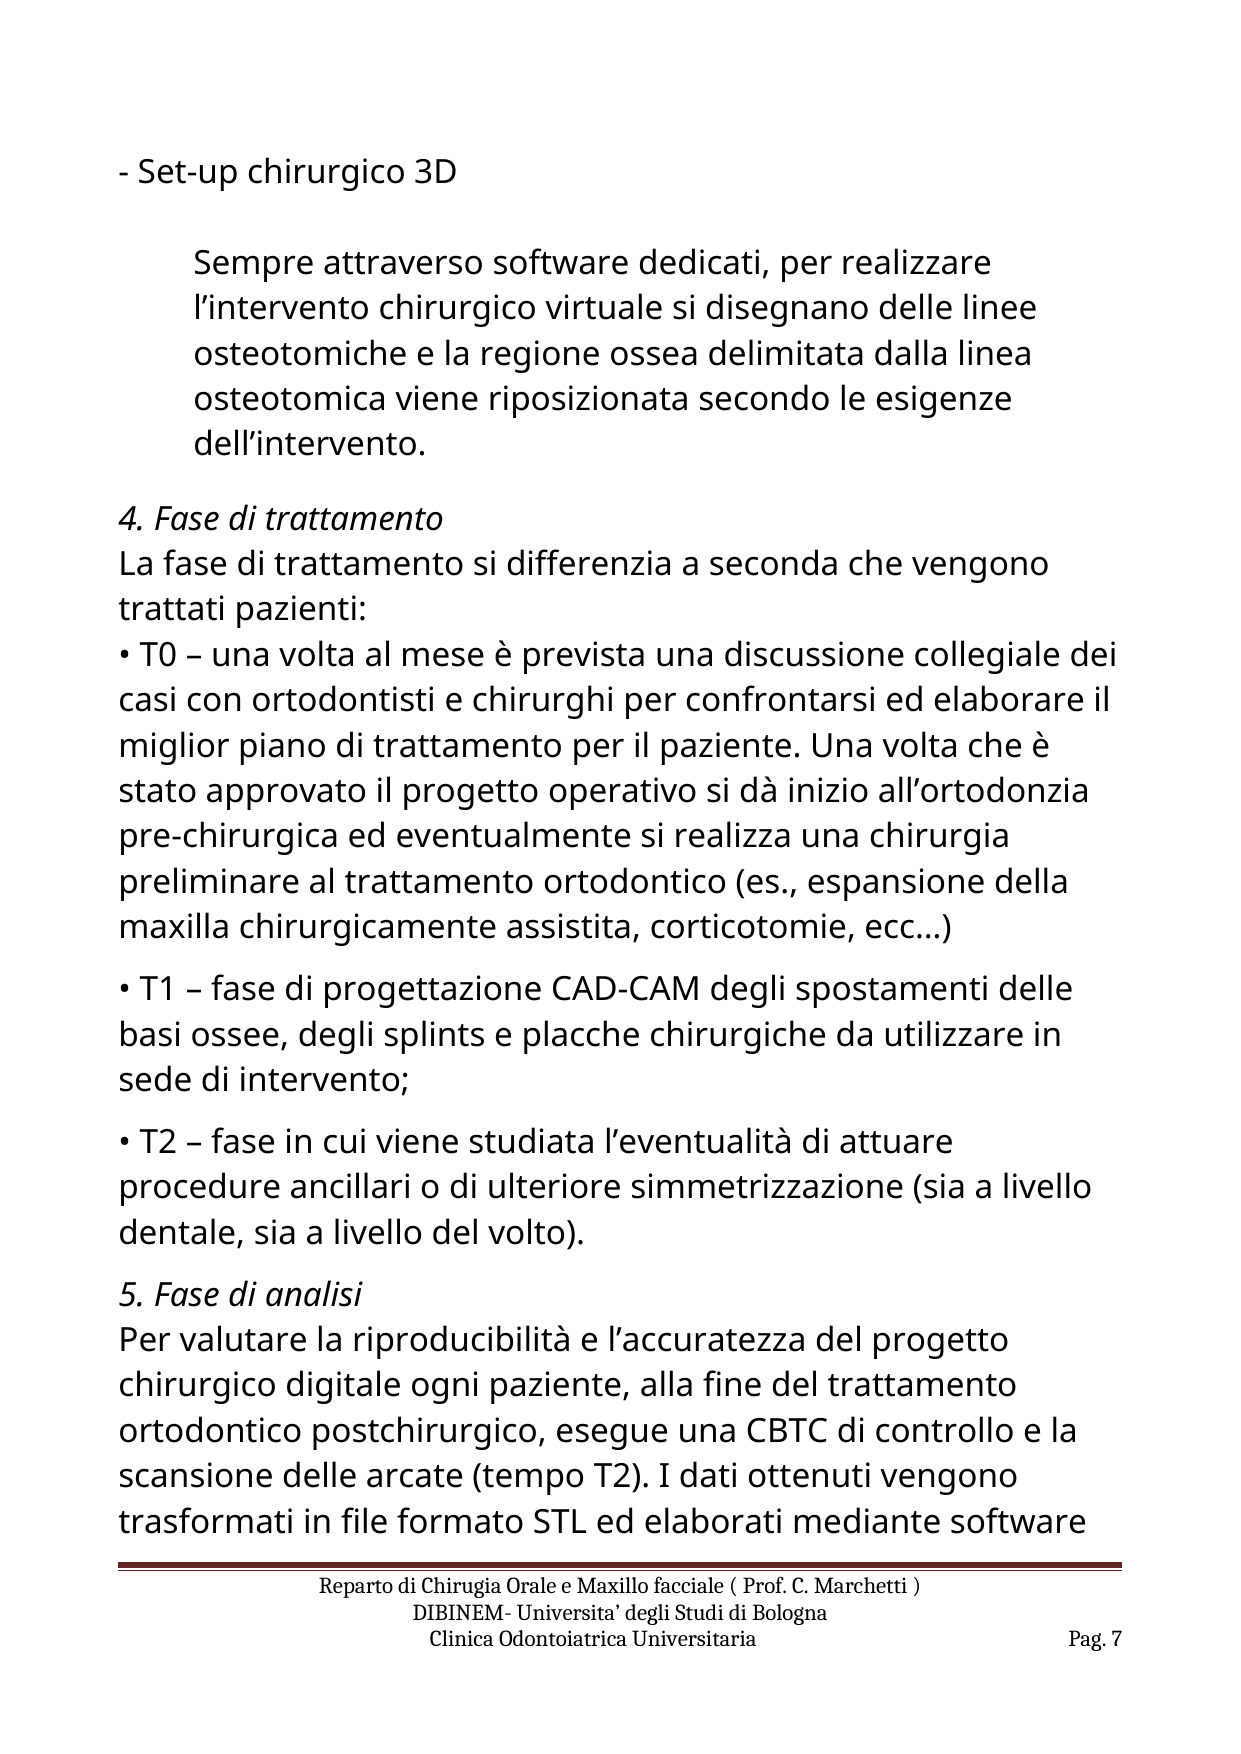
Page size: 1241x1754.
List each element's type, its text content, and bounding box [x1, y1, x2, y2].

text 5. Fase di analisi [118, 1270, 1122, 1316]
text • T2 – fase in cui viene studiata l’eventualità di attuare procedure ancillari o di ulteriore simmetrizzazione (sia a livello dentale, sia a livello del volto). [118, 1118, 1122, 1254]
text - Set-up chirurgico 3D [118, 148, 1122, 193]
text La fase di trattamento si differenzia a seconda che vengono trattati pazienti: [118, 540, 1122, 631]
text Sempre attraverso software dedicati, per realizzare l’intervento chirurgico virtuale si disegnano delle linee osteotomiche e la regione ossea delimitata dalla linea osteotomica viene riposizionata secondo le esigenze dell’intervento. [193, 238, 1122, 466]
text • T1 – fase di progettazione CAD-CAM degli spostamenti delle basi ossee, degli splints e placche chirurgiche da utilizzare in sede di intervento; [118, 965, 1122, 1101]
text • T0 – una volta al mese è prevista una discussione collegiale dei casi con ortodontisti e chirurghi per confrontarsi ed elaborare il miglior piano di trattamento per il paziente. Una volta che è stato approvato il progetto operativo si dà inizio all’ortodonzia pre-chirurgica ed eventualmente si realizza una chirurgia preliminare al trattamento ortodontico (es., espansione della maxilla chirurgicamente assistita, corticotomie, ecc…) [118, 631, 1122, 948]
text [118, 1316, 1122, 1543]
text 4. Fase di trattamento [118, 494, 1122, 540]
